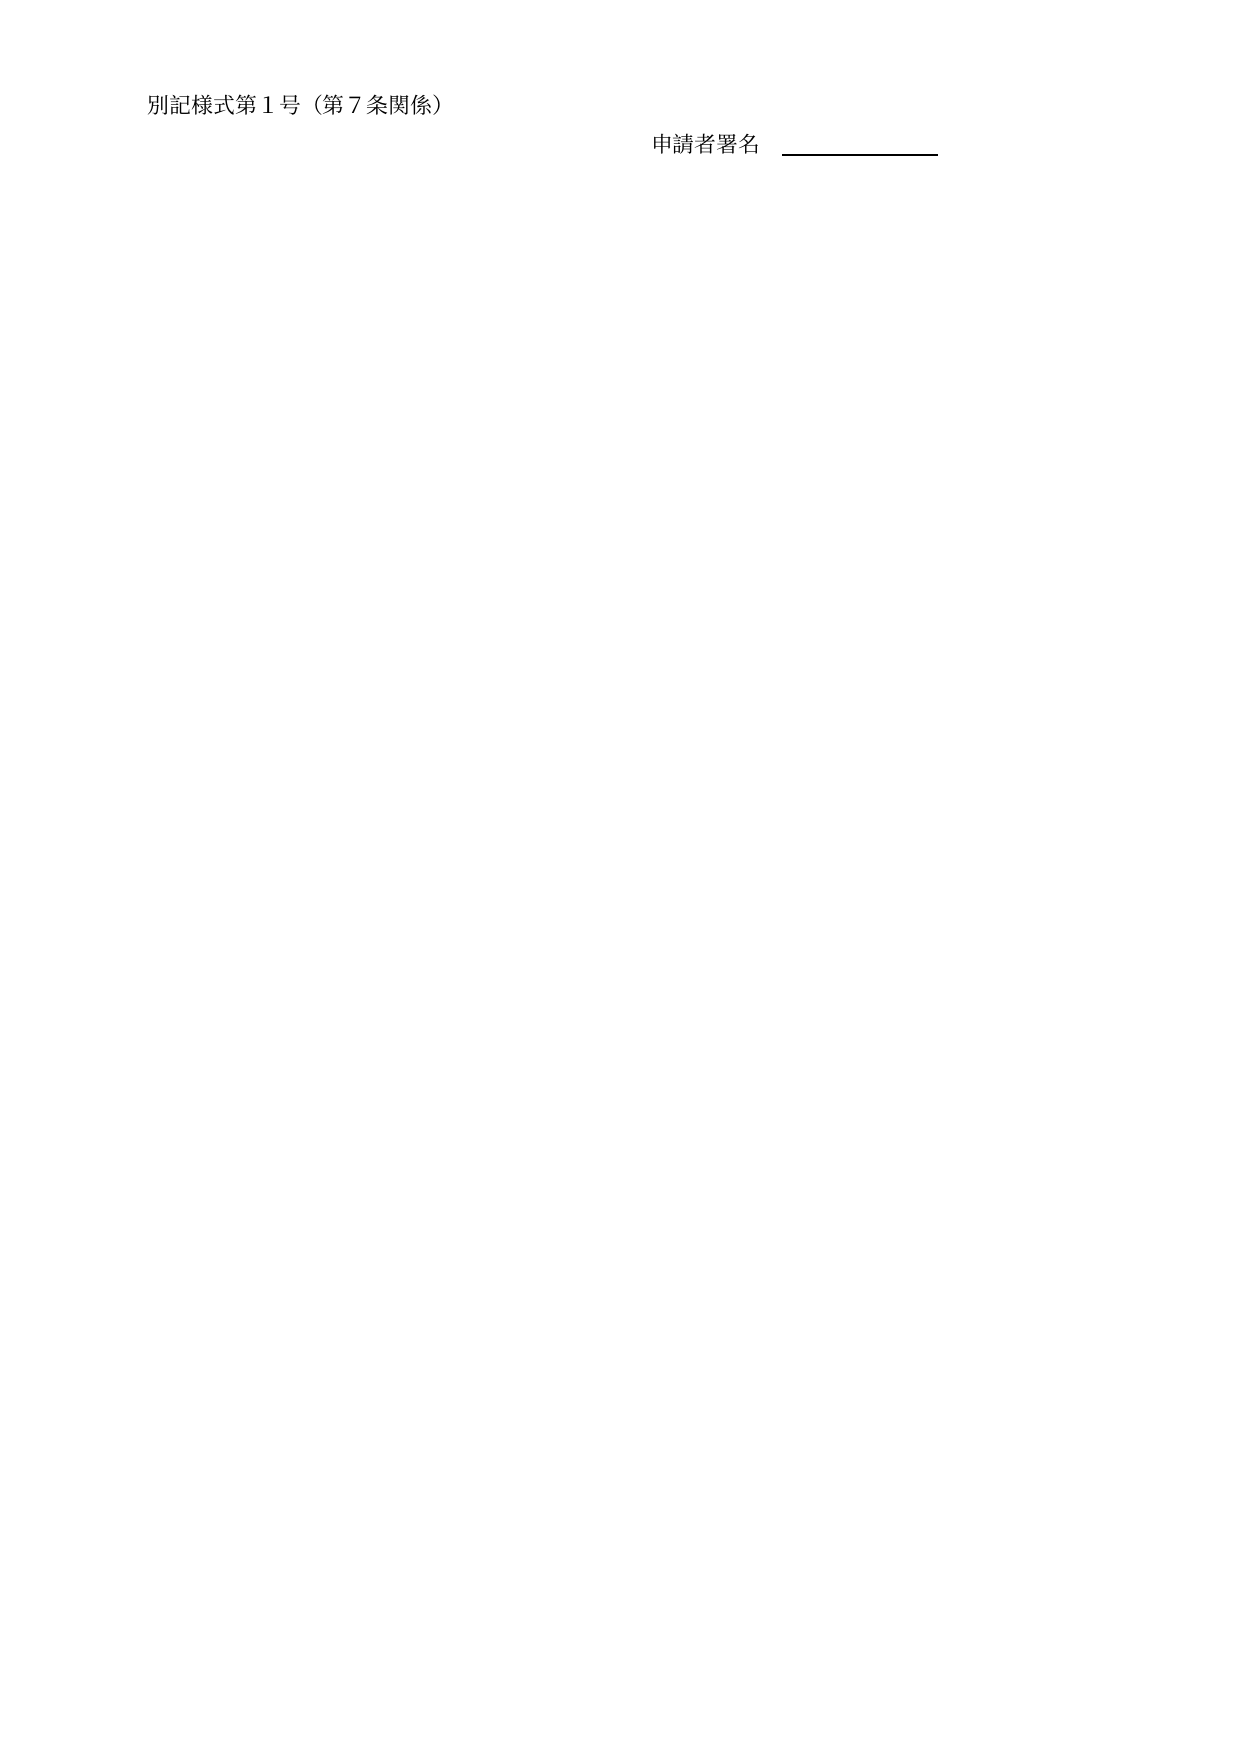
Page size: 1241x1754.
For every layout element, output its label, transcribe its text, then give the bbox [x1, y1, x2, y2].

text 申請者署名 [651, 124, 1092, 161]
